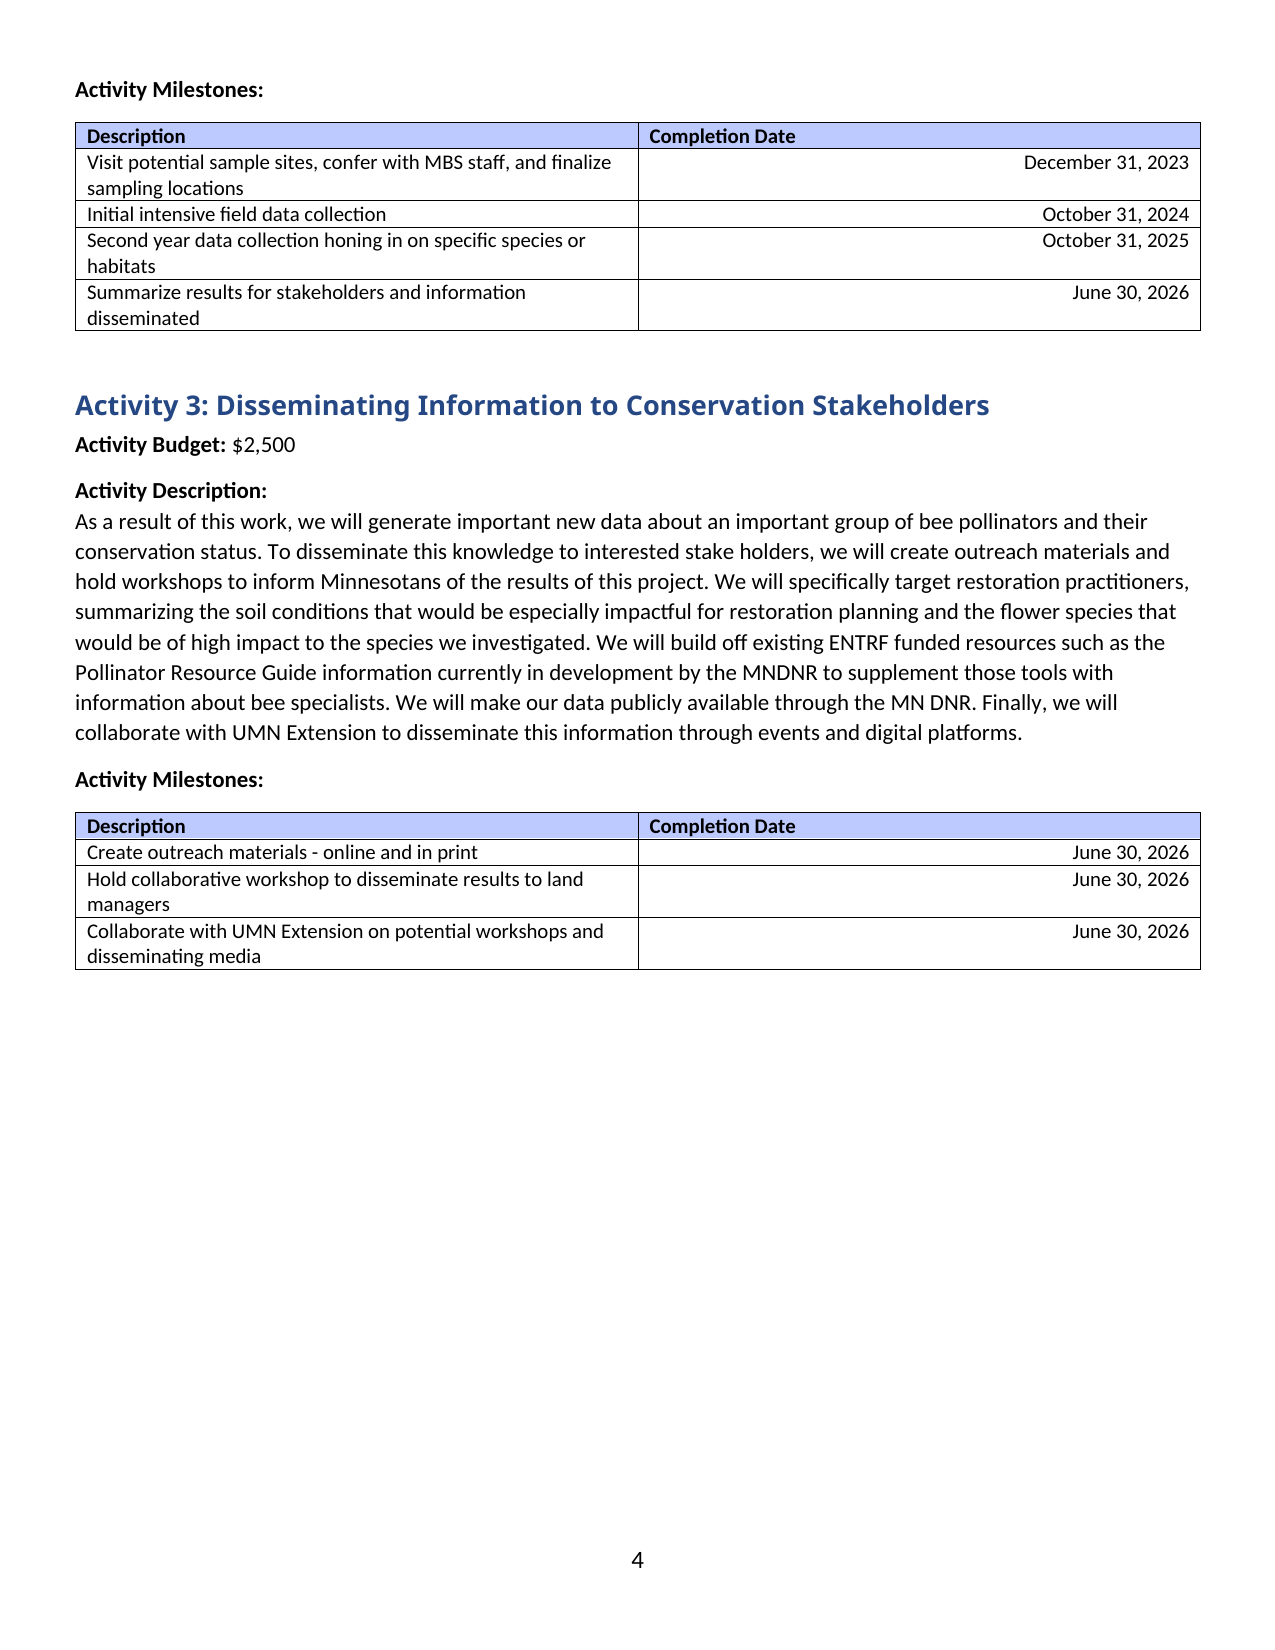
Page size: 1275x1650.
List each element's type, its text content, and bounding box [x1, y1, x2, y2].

table_cell June 30, 2026 [639, 866, 1200, 917]
table_cell June 30, 2026 [639, 280, 1200, 330]
table_header Description [76, 123, 638, 148]
table_header Completion Date [639, 813, 1200, 838]
table_cell June 30, 2026 [639, 918, 1200, 969]
table_cell Initial intensive field data collection [76, 201, 638, 227]
table_cell June 30, 2026 [639, 840, 1200, 865]
table_cell Hold collaborative workshop to disseminate results to land managers [76, 866, 638, 917]
table_cell October 31, 2025 [639, 228, 1200, 278]
table_cell Second year data collection honing in on specific species or habitats [76, 228, 638, 278]
text Activity Milestones: [75, 75, 1200, 103]
text Activity Milestones: [75, 765, 1200, 793]
table_header Description [76, 813, 638, 838]
table_cell Visit potential sample sites, confer with MBS staff, and finalize sampling locations [76, 149, 638, 200]
table_cell Create outreach materials - online and in print [76, 840, 638, 865]
text Activity Budget: $2,500 [75, 430, 1200, 458]
table_cell Collaborate with UMN Extension on potential workshops and disseminating media [76, 918, 638, 969]
text Activity Description: As a result of this work, we will generate important new data about an important group of bee pollinators and their conservation status. To disseminate this knowledge to interested stake holders, we will create outreach materials and hold workshops to inform Minnesotans of the results of this project. We will specifically target restoration practitioners, summarizing the soil conditions that would be especially impactful for restoration planning and the flower species that would be of high impact to the species we investigated. We will build off existing ENTRF funded resources such as the Pollinator Resource Guide information currently in development by the MNDNR to supplement those tools with information about bee specialists. We will make our data publicly available through the MN DNR. Finally, we will collaborate with UMN Extension to disseminate this information through events and digital platforms. [75, 477, 1200, 746]
table_header Completion Date [639, 123, 1200, 148]
table_cell December 31, 2023 [639, 149, 1200, 200]
table_cell Summarize results for stakeholders and information disseminated [76, 280, 638, 330]
subtitle Activity 3: Disseminating Information to Conservation Stakeholders [75, 387, 1200, 423]
table_cell October 31, 2024 [639, 201, 1200, 227]
